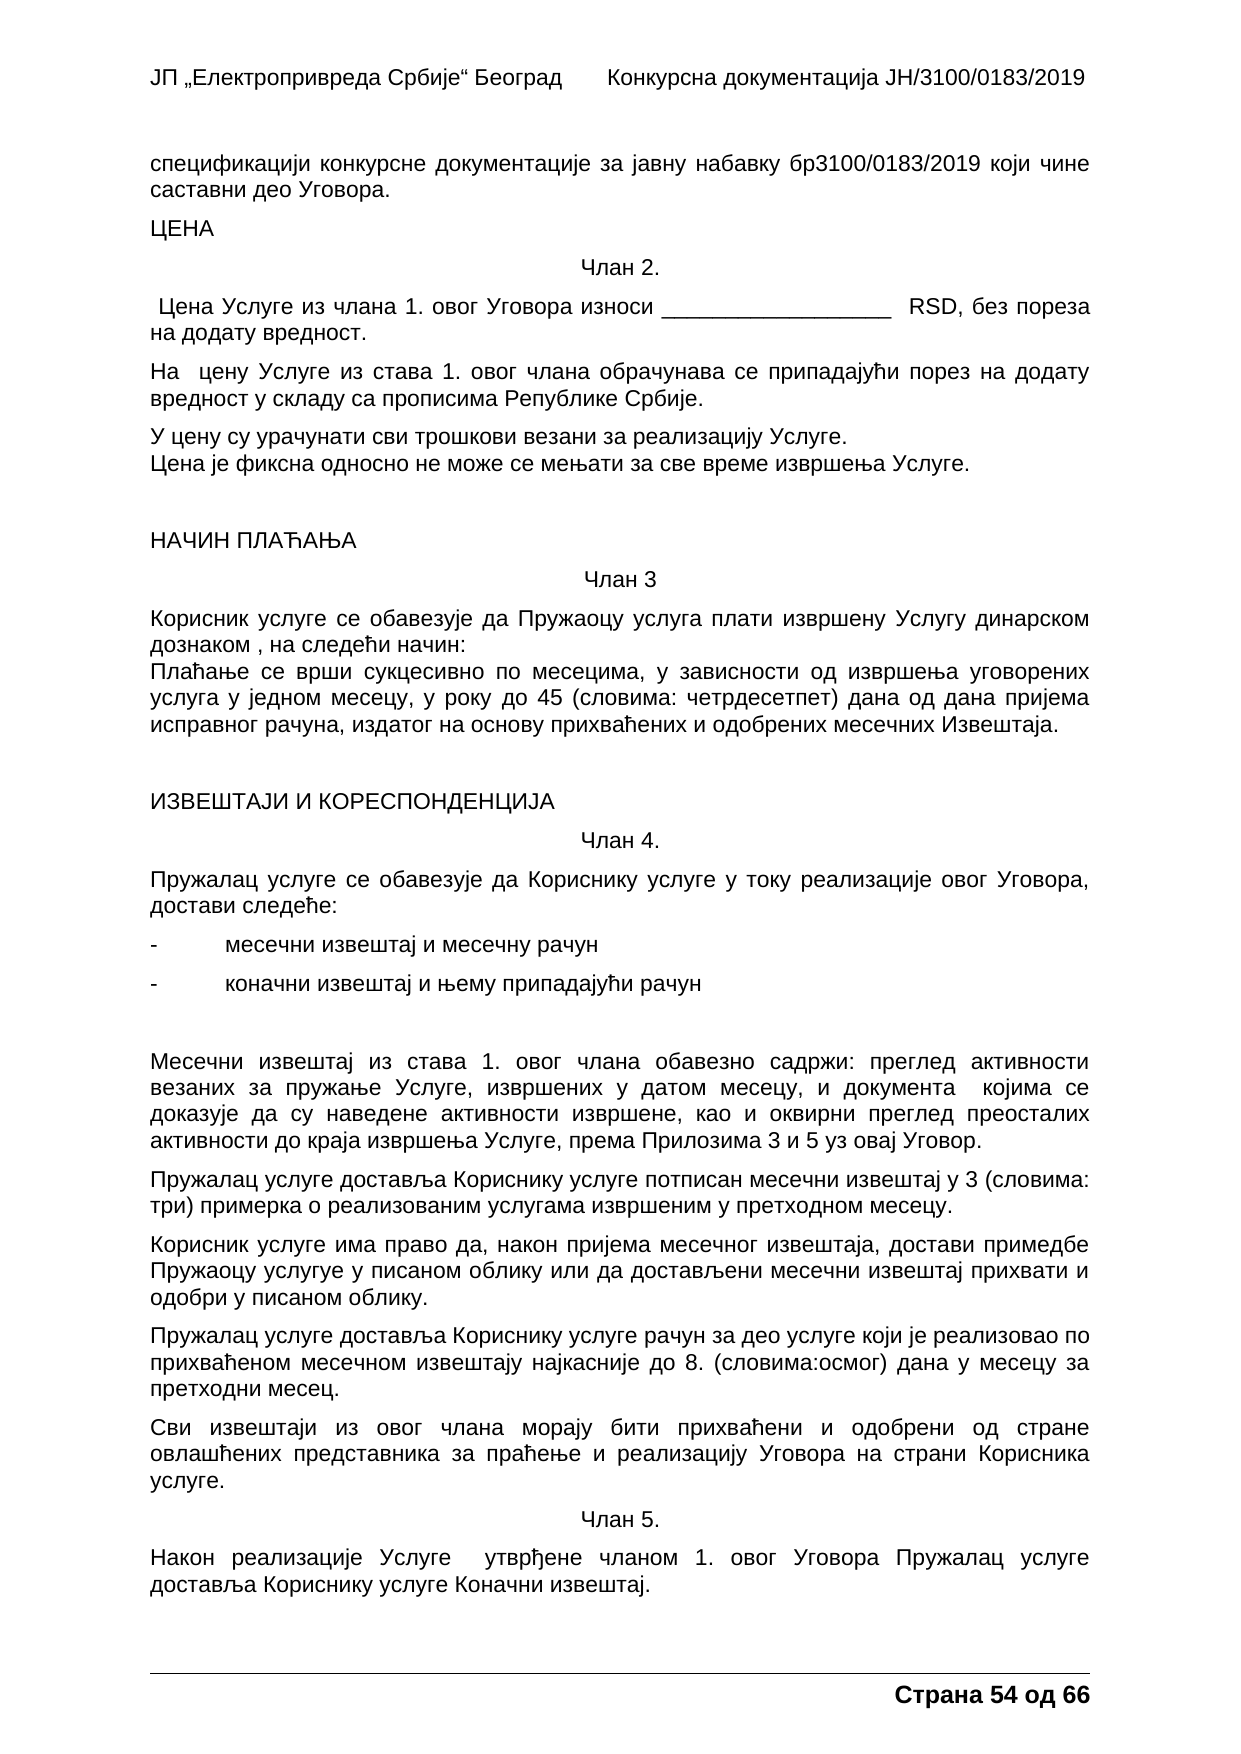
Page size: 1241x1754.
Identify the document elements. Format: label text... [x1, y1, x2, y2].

text ИЗВЕШТАЈИ И КОРЕСПОНДЕНЦИЈА [150, 788, 1090, 814]
text Плаћање се врши сукцесивно по месецима, у зависности од извршења уговорених услуга у једном месецу, у року до 45 (словима: четрдесетпет) дана од дана пријема исправног рачуна, издатог на основу прихваћених и одобрених месечних Извештаја. [150, 658, 1090, 737]
text Корисник услуге се обавезује да Пружаоцу услуга плати извршену Услугу динарском дознаком , на следећи начин: [150, 605, 1090, 658]
text На цену Услуге из става 1. овог члана обрачунава се припадајући порез на додату вредност у складу са прописима Републике Србије. [150, 358, 1090, 411]
text - коначни извештај и њему припадајући рачун [150, 970, 1090, 996]
text Пружалац услуге доставља Кориснику услуге потписан месечни извештај у 3 (словима: три) примерка о реализованим услугама извршеним у претходном месецу. [150, 1166, 1090, 1218]
text Месечни извештај из става 1. овог члана обавезно садржи: преглед активности везаних за пружање Услуге, извршених у датом месецу, и документа којима се доказује да су наведене активности извршене, као и оквирни преглед преосталих активности до краја извршења Услуге, према Прилозима 3 и 5 уз овај Уговор. [150, 1048, 1090, 1153]
text Сви извештаји из овог члана морају бити прихваћени и одобрени од стране овлашћених представника за праћење и реализацију Уговора на страни Корисника услуге. [150, 1414, 1090, 1493]
text У цену су урачунати сви трошкови везани за реализацију Услуге. [150, 423, 1090, 450]
text Цена Услуге из члана 1. овог Уговора износи __________________ RSD, без пореза на додату вредност. [150, 293, 1090, 346]
text Члан 2. [150, 254, 1090, 280]
text Пружалац услуге се обавезује да Кориснику услуге у току реализације овог Уговора, достави следеће: [150, 866, 1090, 919]
text Након реализације Услуге утврђене чланом 1. овог Уговора Пружалац услуге доставља Кориснику услуге Коначни извештај. [150, 1544, 1090, 1597]
text - месечни извештај и месечну рачун [150, 931, 1090, 957]
text Пружалац услуге доставља Кориснику услуге рачун за део услуге који је реализовао по прихваћеном месечном извештају најкасније до 8. (словима:осмог) дана у месецу за претходни месец. [150, 1322, 1090, 1401]
text ЦЕНА [150, 215, 1090, 242]
text Члан 4. [150, 827, 1090, 853]
text НАЧИН ПЛАЋАЊА [150, 527, 1090, 554]
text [150, 150, 1090, 203]
text Члан 5. [150, 1506, 1090, 1532]
text Цена је фиксна односно не може се мењати за све време извршења Услуге. [150, 450, 1090, 476]
text Члан 3 [150, 566, 1090, 593]
text Корисник услуге има право да, након пријема месечног извештаја, достави примедбе Пружаоцу услугуе у писаном облику или да достављени месечни извештај прихвати и одобри у писаном облику. [150, 1231, 1090, 1310]
